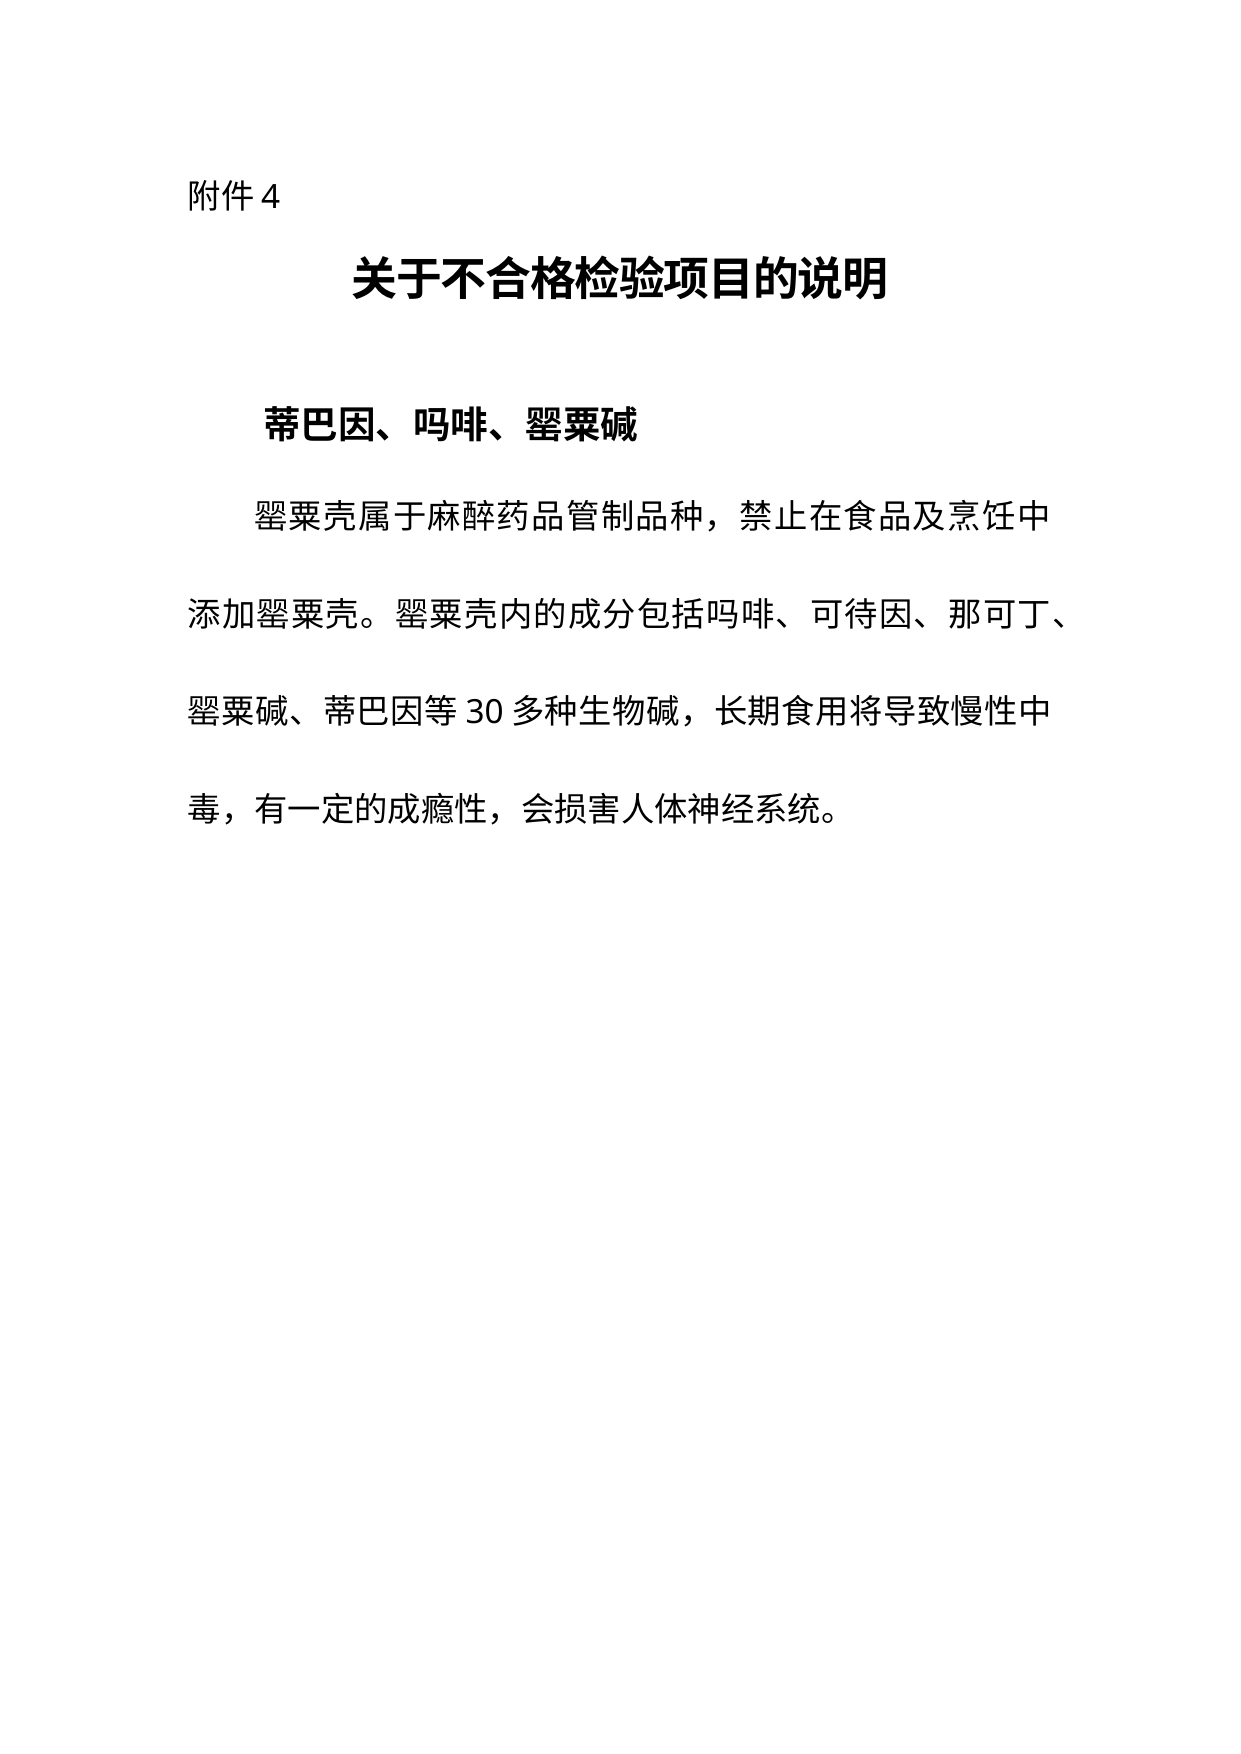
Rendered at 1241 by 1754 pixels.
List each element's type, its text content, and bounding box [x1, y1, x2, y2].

text 蒂巴因、吗啡、罂粟碱 [187, 389, 1053, 454]
text 关于不合格检验项目的说明 [187, 227, 1053, 324]
text 附件4 [187, 162, 1053, 227]
text 罂粟壳属于麻醉药品管制品种，禁止在食品及烹饪中添加罂粟壳。罂粟壳内的成分包括吗啡、可待因、那可丁、罂粟碱、蒂巴因等30多种生物碱，长期食用将导致慢性中毒，有一定的成瘾性，会损害人体神经系统。 [187, 482, 1053, 839]
